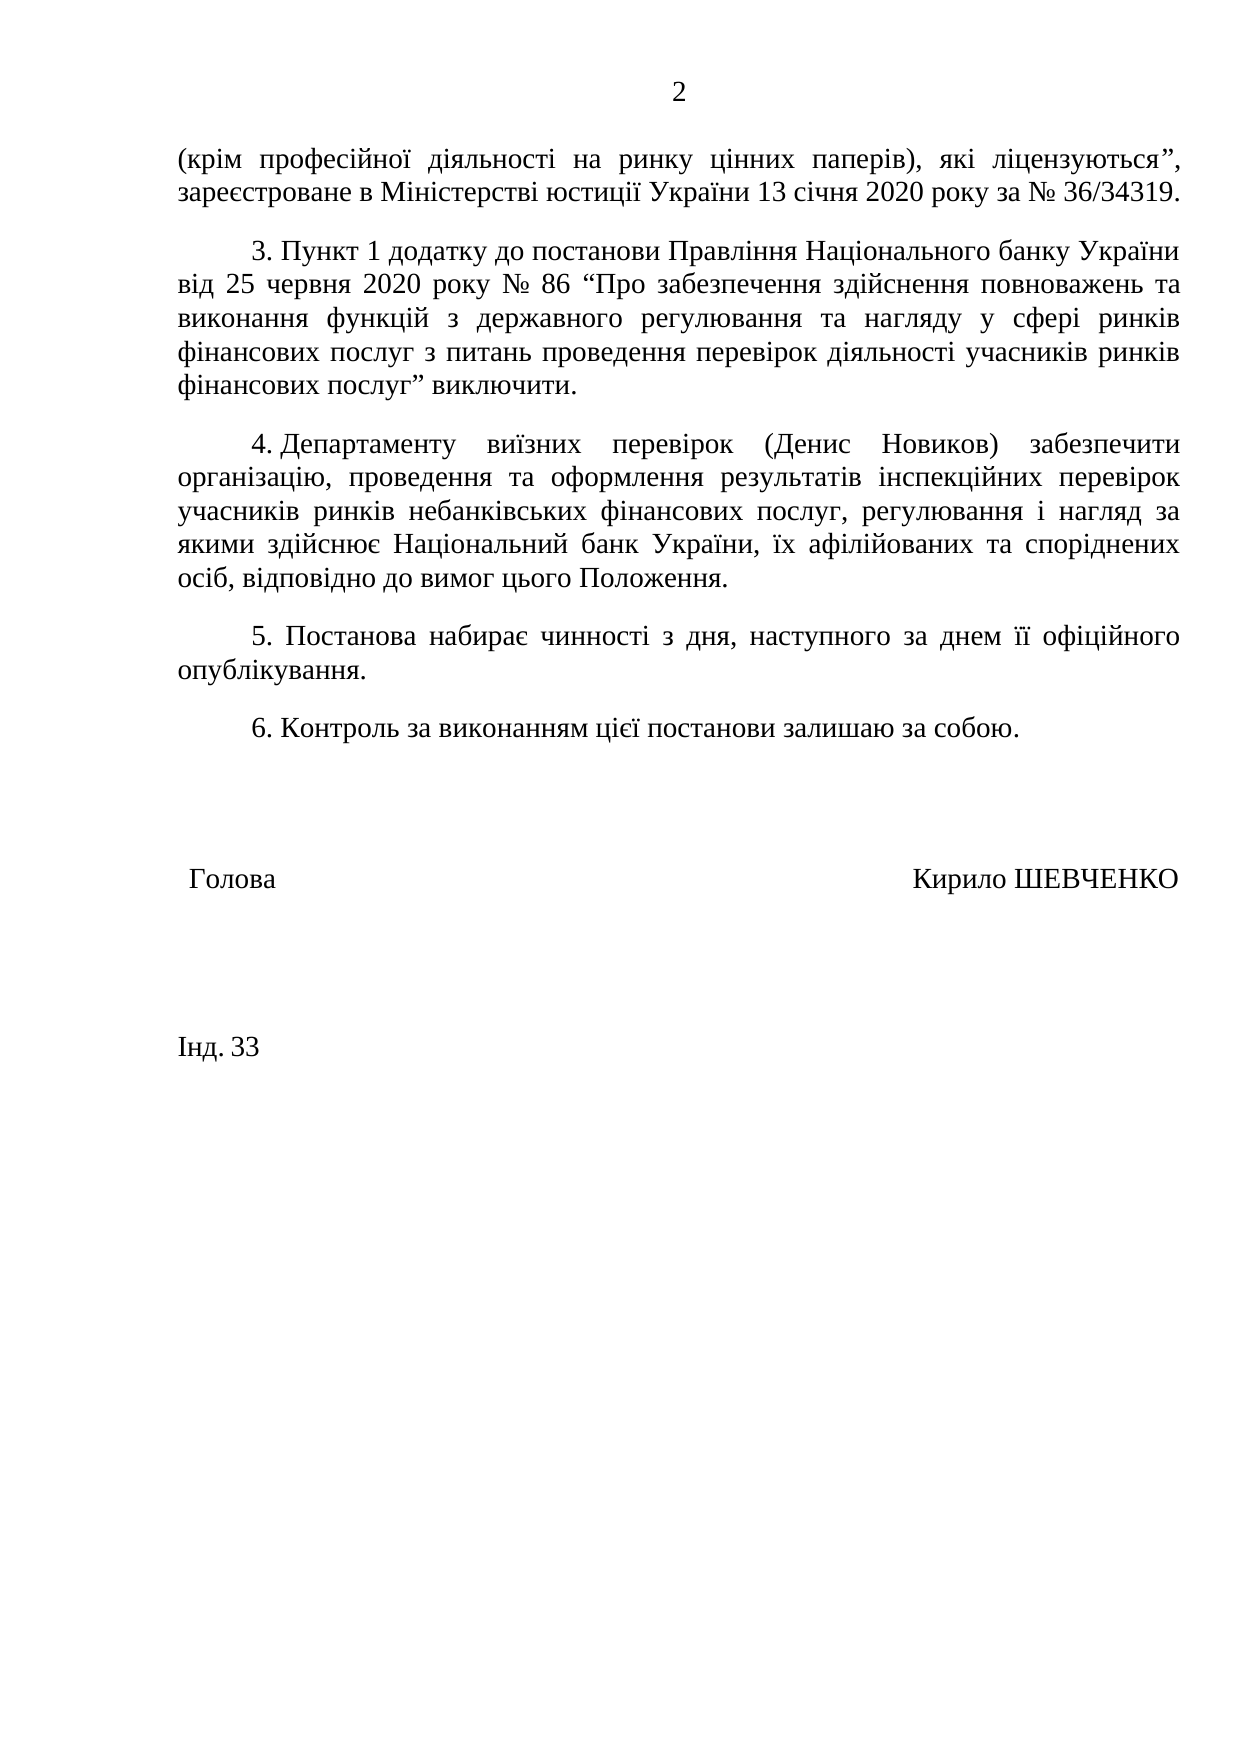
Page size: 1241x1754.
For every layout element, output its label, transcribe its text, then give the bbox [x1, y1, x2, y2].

table_header Кирило ШЕВЧЕНКО [750, 828, 1192, 895]
text 6. Контроль за виконанням цієї постанови залишаю за собою. [177, 711, 1181, 744]
text Інд. 33 [177, 1029, 1181, 1062]
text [177, 141, 1181, 208]
table_header Голова [177, 828, 749, 895]
text 5. Постанова набирає чинності з дня, наступного за днем її офіційного опублікування. [177, 618, 1181, 686]
text 4. Департаменту виїзних перевірок (Денис Новиков) забезпечити організацію, проведення та оформлення результатів інспекційних перевірок учасників ринків небанківських фінансових послуг, регулювання і нагляд за якими здійснює Національний банк України, їх афілійованих та споріднених осіб, відповідно до вимог цього Положення. [177, 426, 1181, 593]
text 3. Пункт 1 додатку до постанови Правління Національного банку України від 25 червня 2020 року № 86 “Про забезпечення здійснення повноважень та виконання функцій з державного регулювання та нагляду у сфері ринків фінансових послуг з питань проведення перевірок діяльності учасників ринків фінансових послуг” виключити. [177, 233, 1181, 401]
